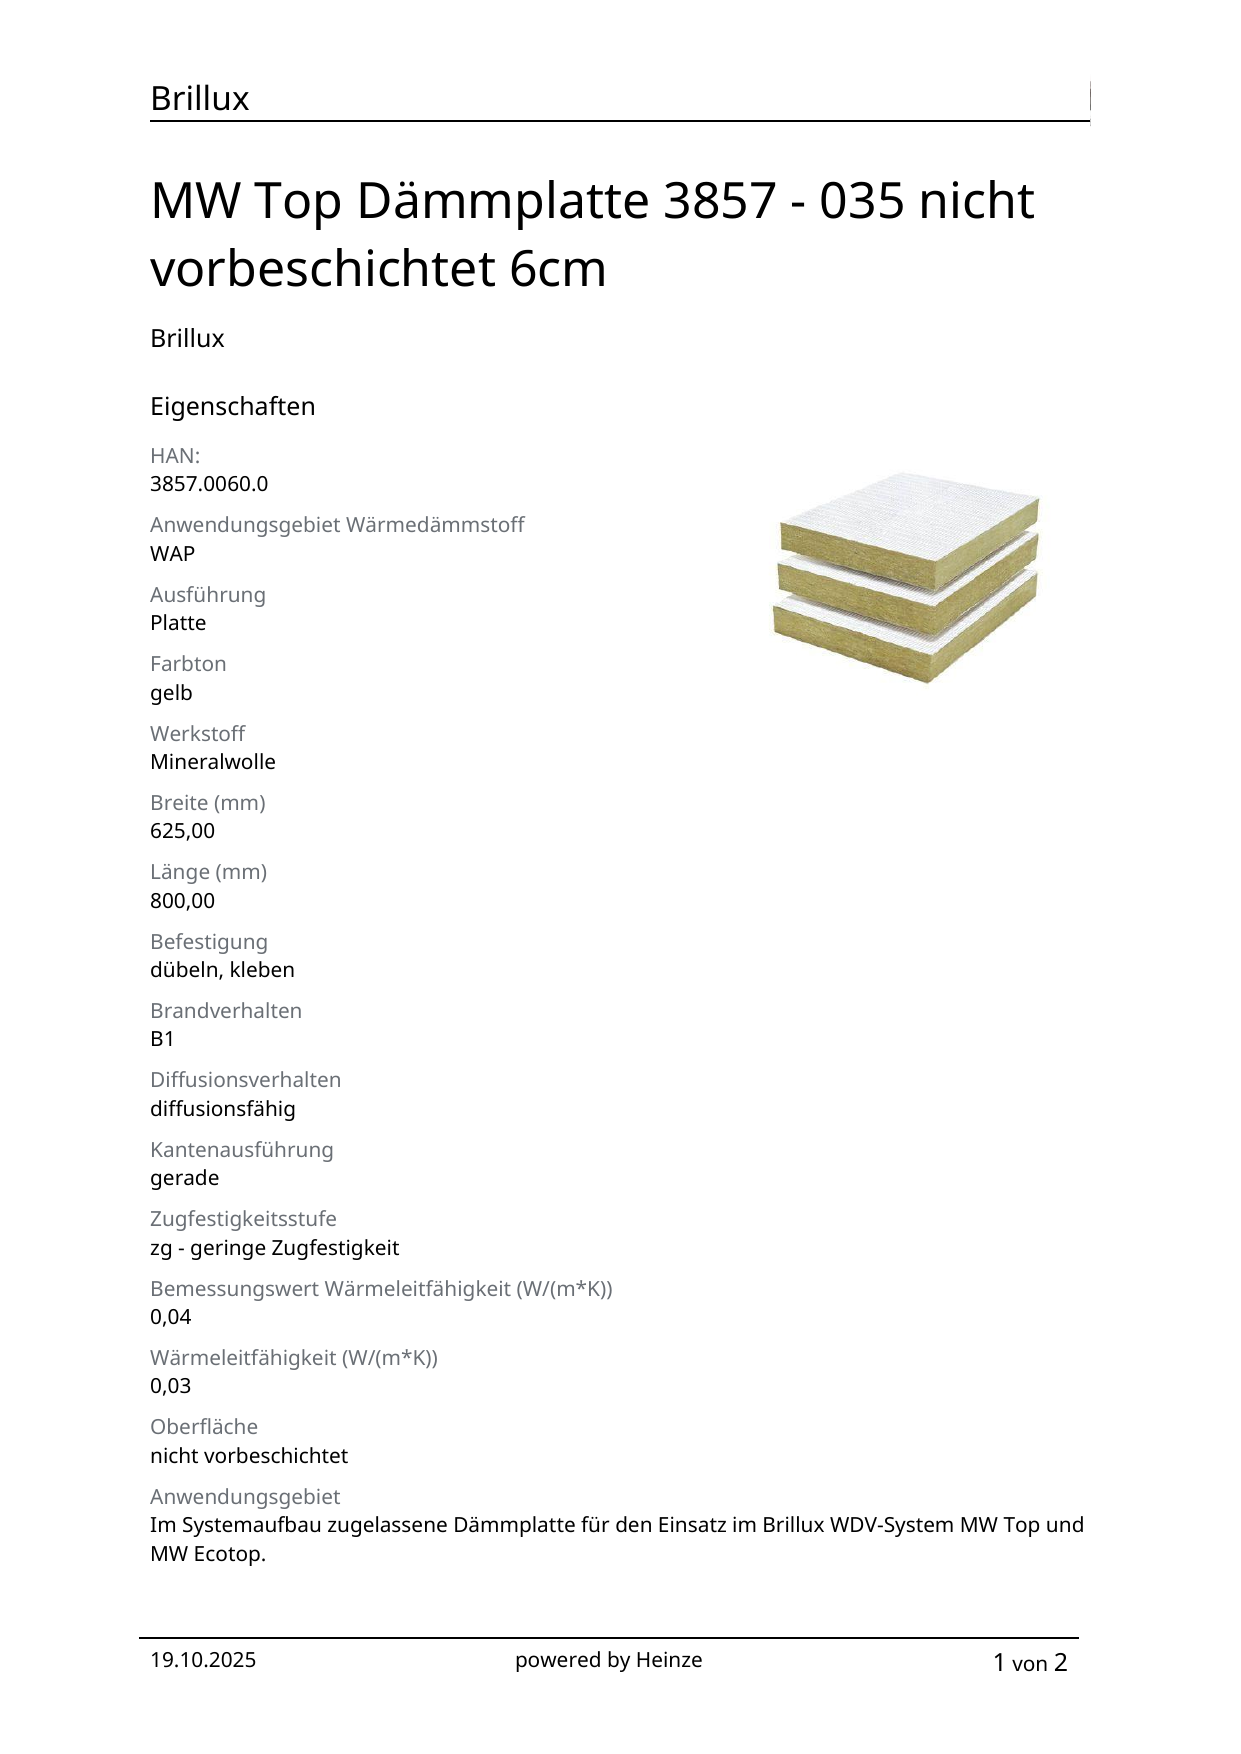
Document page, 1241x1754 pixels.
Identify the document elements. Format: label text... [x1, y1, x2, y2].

text Zugfestigkeitsstufe [150, 1204, 1090, 1233]
text Bemessungswert Wärmeleitfähigkeit (W/(m*K)) [150, 1274, 1090, 1302]
text Farbton [150, 649, 715, 678]
text zg - geringe Zugfestigkeit [150, 1233, 1090, 1261]
text 625,00 [150, 816, 1090, 845]
text nicht vorbeschichtet [150, 1441, 1090, 1469]
text Anwendungsgebiet [150, 1482, 1090, 1510]
text dübeln, kleben [150, 955, 1090, 984]
text Brillux [150, 320, 1090, 354]
text Mineralwolle [150, 747, 1090, 776]
text Werkstoff [150, 719, 715, 747]
text HAN: [150, 441, 715, 469]
text 800,00 [150, 886, 1090, 914]
text gerade [150, 1163, 1090, 1192]
text Im Systemaufbau zugelassene Dämmplatte für den Einsatz im Brillux WDV-System MW Top und MW Ecotop. [150, 1510, 1090, 1567]
text Anwendungsgebiet Wärmedämmstoff [150, 511, 715, 539]
text Kantenausführung [150, 1135, 1090, 1163]
text Breite (mm) [150, 788, 1090, 816]
text gelb [150, 678, 715, 706]
picture [715, 388, 1091, 764]
text Wärmeleitfähigkeit (W/(m*K)) [150, 1343, 1090, 1371]
text Eigenschaften [150, 388, 715, 422]
text 3857.0060.0 [150, 469, 715, 498]
text Diffusionsverhalten [150, 1066, 1090, 1094]
text Befestigung [150, 927, 1090, 955]
text diffusionsfähig [150, 1094, 1090, 1122]
text Brandverhalten [150, 996, 1090, 1024]
text B1 [150, 1024, 1090, 1053]
text Oberfläche [150, 1412, 1090, 1441]
text Länge (mm) [150, 857, 1090, 886]
text WAP [150, 539, 715, 567]
text Ausführung [150, 580, 715, 608]
text 0,04 [150, 1302, 1090, 1331]
text MW Top Dämmplatte 3857 - 035 nicht vorbeschichtet 6cm [150, 165, 1090, 301]
text 0,03 [150, 1371, 1090, 1400]
text Platte [150, 608, 715, 637]
